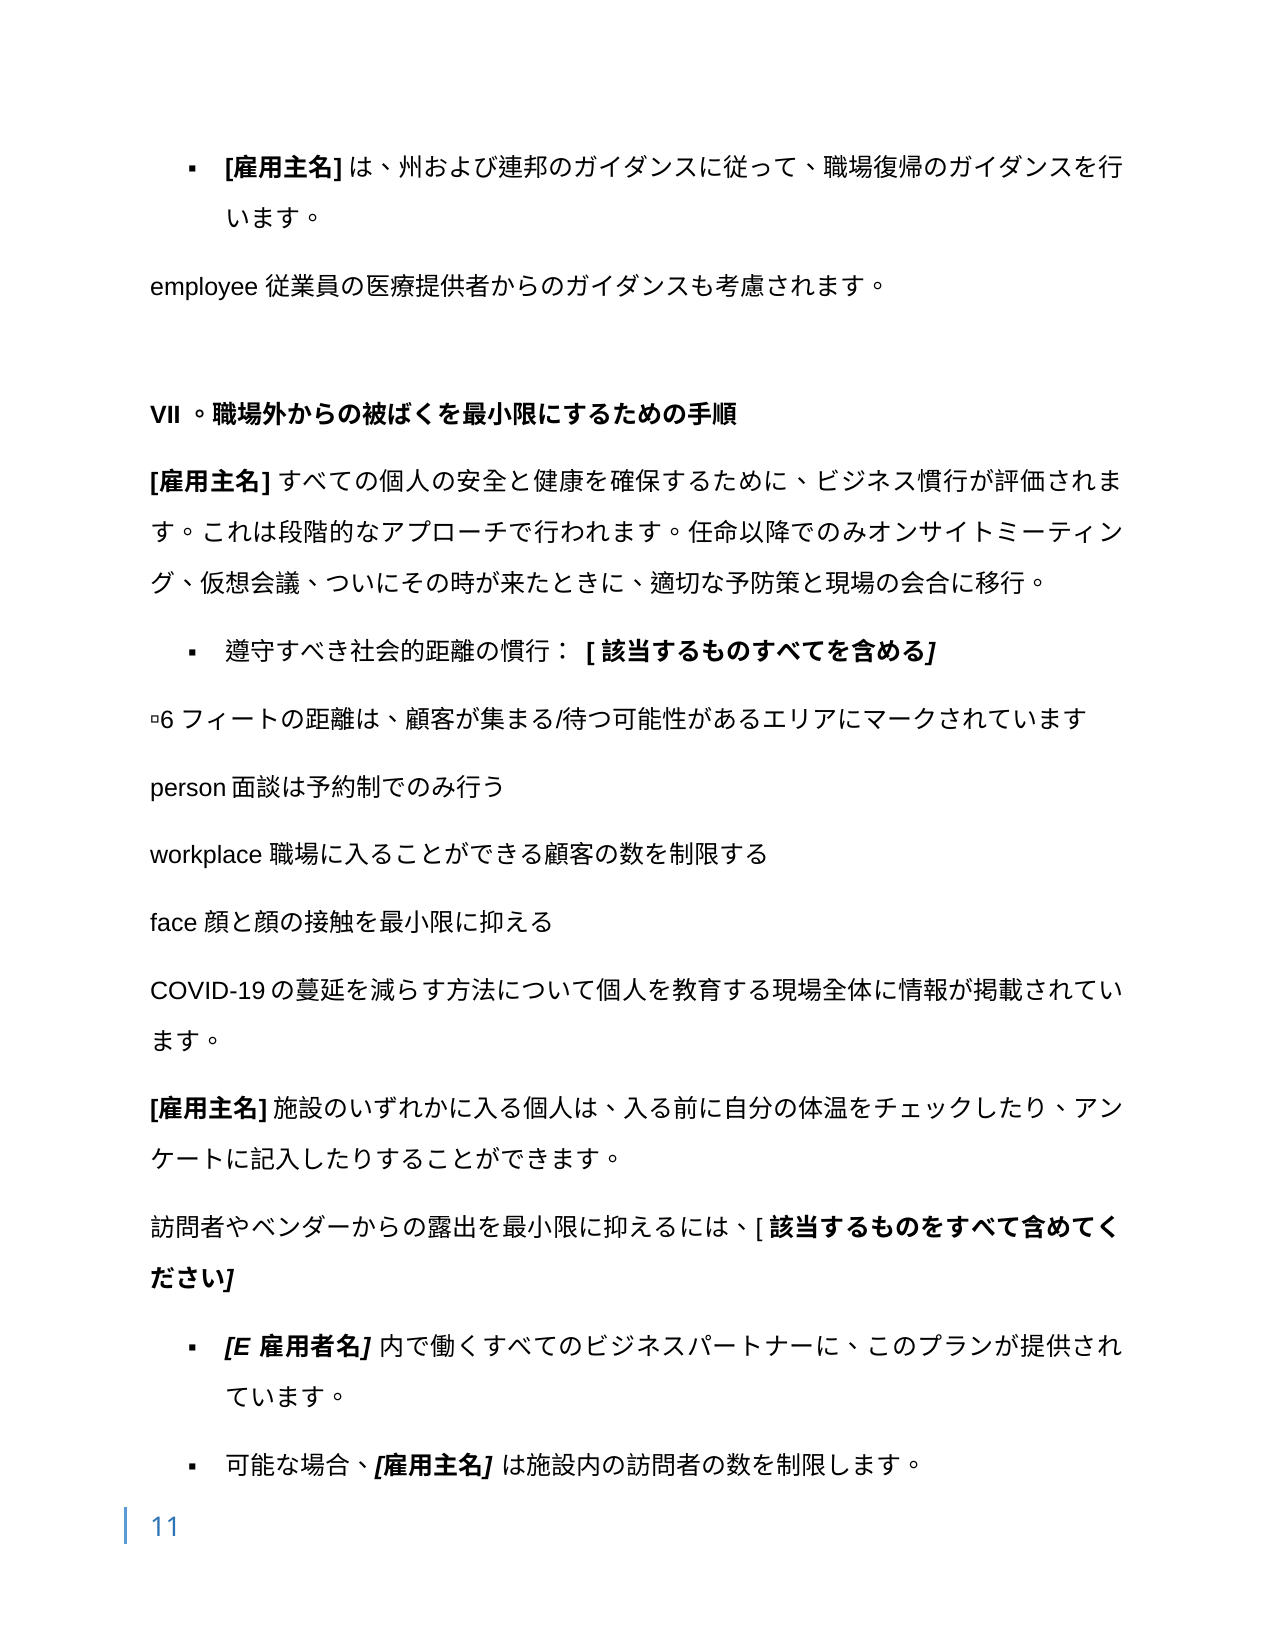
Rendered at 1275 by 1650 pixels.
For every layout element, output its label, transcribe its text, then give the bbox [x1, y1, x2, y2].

text person面談は予約制でのみ行う [150, 769, 1125, 803]
list [E 雇用者名] 内で働くすべてのビジネスパートナーに、このプランが提供されています。 [187, 1328, 1125, 1414]
text [雇用主名] すべての個人の安全と健康を確保するために、ビジネス慣行が評価されます。これは段階的なアプローチで行われます。任命以降でのみオンサイトミーティング、仮想会議、ついにその時が来たときに、適切な予防策と現場の会合に移行。 [150, 464, 1125, 600]
text COVID-19の蔓延を減らす方法について個人を教育する現場全体に情報が掲載されています。 [150, 972, 1125, 1057]
text [雇用主名] 施設のいずれかに入る個人は、入る前に自分の体温をチェックしたり、アンケートに記入したりすることができます。 [150, 1091, 1125, 1176]
text face 顔と顔の接触を最小限に抑える [150, 904, 1125, 939]
text 6 フィートの距離は、顧客が集まる/待つ可能性があるエリアにマークされています [150, 701, 1125, 736]
list 遵守すべき社会的距離の慣行： [ 該当するものすべてを含める] [187, 634, 1125, 668]
list [雇用主名] は、州および連邦のガイダンスに従って、職場復帰のガイダンスを行います。 [187, 150, 1125, 235]
text workplace 職場に入ることができる顧客の数を制限する [150, 837, 1125, 871]
text VII 。職場外からの被ばくを最小限にするための手順 [150, 396, 1125, 430]
list 可能な場合、[雇用主名] は施設内の訪問者の数を制限します。 [187, 1447, 1125, 1481]
text 訪問者やベンダーからの露出を最小限に抑えるには、[ 該当するものをすべて含めてください] [150, 1210, 1125, 1295]
text employee 従業員の医療提供者からのガイダンスも考慮されます。 [150, 269, 1125, 303]
